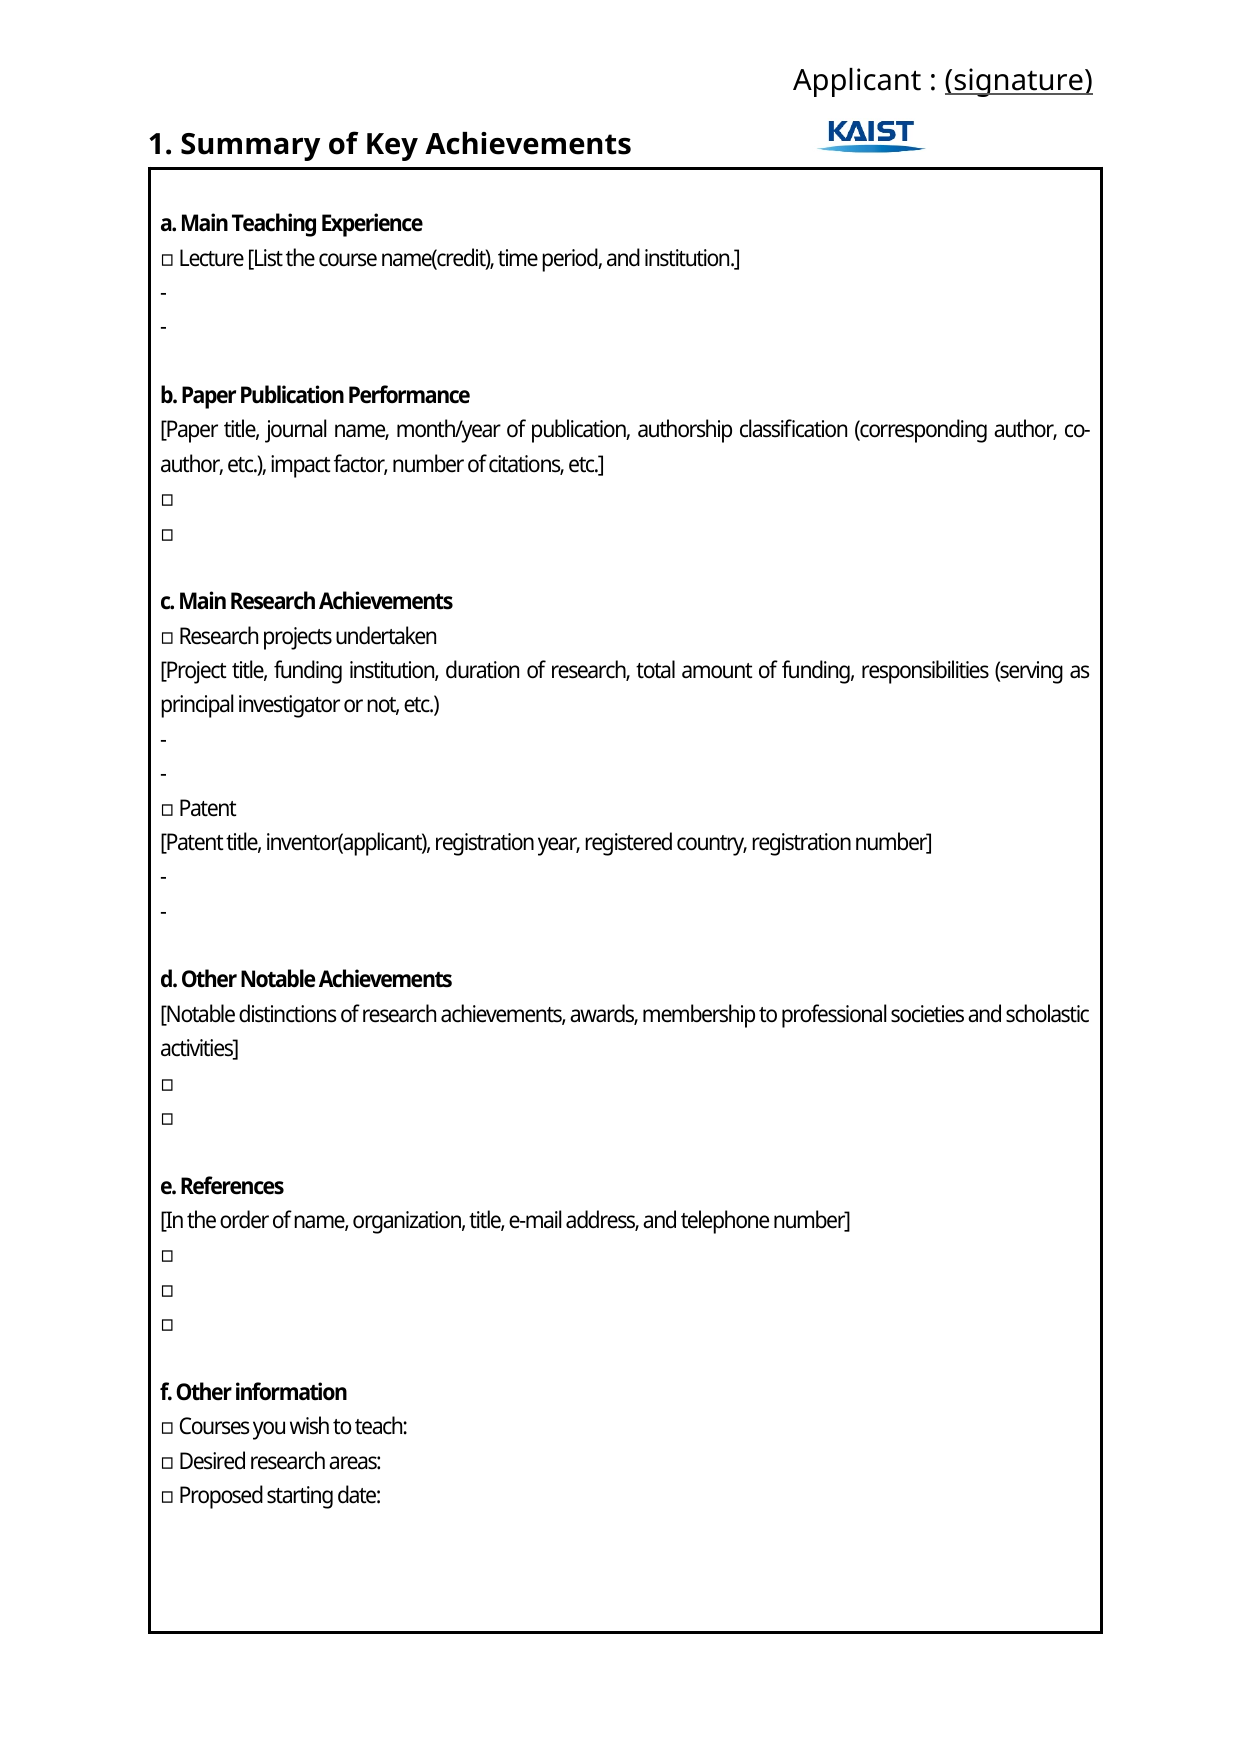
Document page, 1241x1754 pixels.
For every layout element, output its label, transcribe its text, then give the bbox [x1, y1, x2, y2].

text 1. Summary of Key Achievements [148, 118, 1092, 163]
picture [806, 118, 936, 155]
table_header a. Main Teaching Experience ▫ Lecture [List the course name(credit), time period, and institution.] - - b. Paper Publication Performance [Paper title, journal name, month/year of publication, authorship classification (corresponding author, co-author, etc.), impact factor, number of citations, etc.] ▫ ▫ c. Main Research Achievements ▫ Research projects undertaken [Project title, funding institution, duration of research, total amount of funding, responsibilities (serving as principal investigator or not, etc.) - - ▫ Patent [Patent title, inventor(applicant), registration year, registered country, registration number] - - d. Other Notable Achievements [Notable distinctions of research achievements, awards, membership to professional societies and scholastic activities] ▫ ▫ e. References [In the order of name, organization, title, e-mail address, and telephone number] ▫ ▫ ▫ f. Other information ▫ Courses you wish to teach: ▫ Desired research areas: ▫ Proposed starting date: [151, 170, 1100, 1631]
text Applicant : (signature) [148, 59, 1092, 99]
